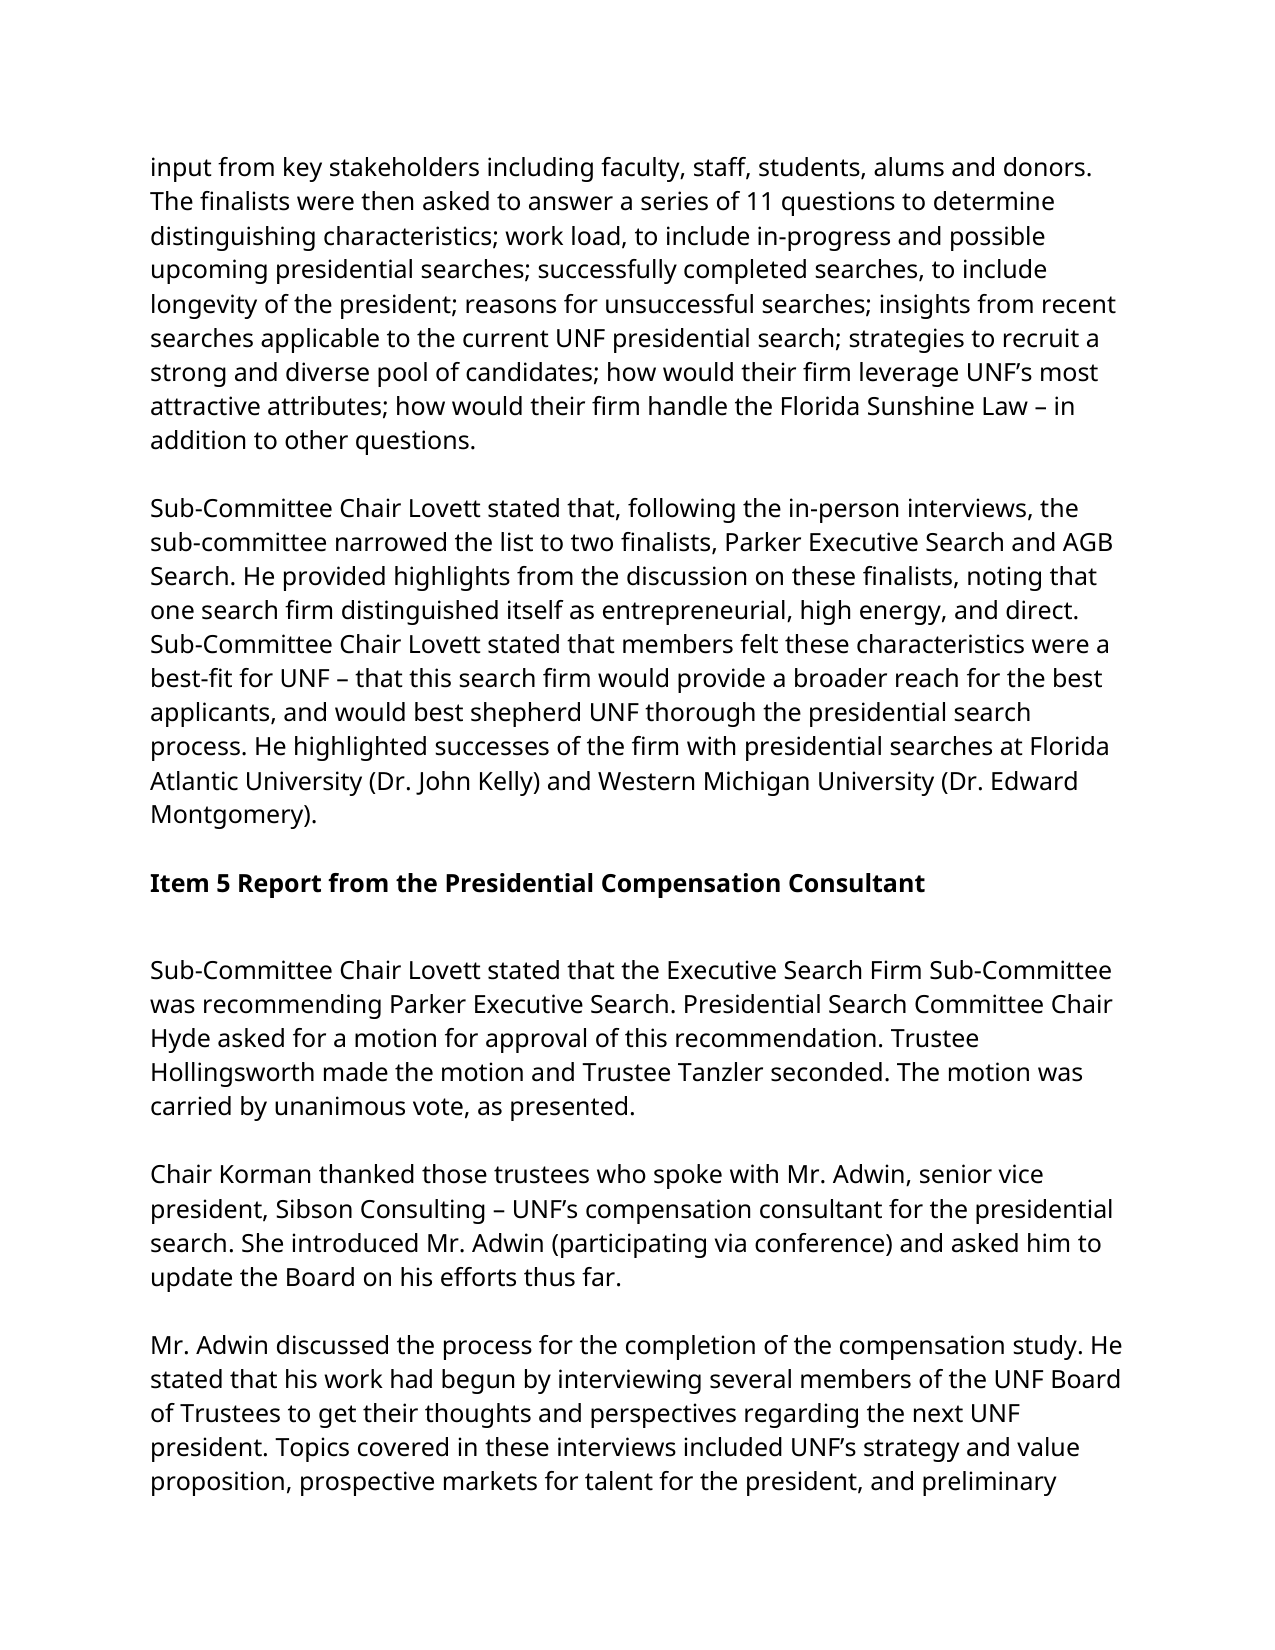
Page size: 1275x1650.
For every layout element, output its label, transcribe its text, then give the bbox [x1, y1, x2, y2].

subtitle Item 5 Report from the Presidential Compensation Consultant [150, 865, 1125, 899]
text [150, 150, 1125, 457]
text Sub-Committee Chair Lovett stated that the Executive Search Firm Sub-Committee was recommending Parker Executive Search. Presidential Search Committee Chair Hyde asked for a motion for approval of this recommendation. Trustee Hollingsworth made the motion and Trustee Tanzler seconded. The motion was carried by unanimous vote, as presented. [150, 953, 1125, 1123]
text Sub-Committee Chair Lovett stated that, following the in-person interviews, the sub-committee narrowed the list to two finalists, Parker Executive Search and AGB Search. He provided highlights from the discussion on these finalists, noting that one search firm distinguished itself as entrepreneurial, high energy, and direct. Sub-Committee Chair Lovett stated that members felt these characteristics were a best-fit for UNF – that this search firm would provide a broader reach for the best applicants, and would best shepherd UNF thorough the presidential search process. He highlighted successes of the firm with presidential searches at Florida Atlantic University (Dr. John Kelly) and Western Michigan University (Dr. Edward Montgomery). [150, 491, 1125, 831]
text Chair Korman thanked those trustees who spoke with Mr. Adwin, senior vice president, Sibson Consulting – UNF’s compensation consultant for the presidential search. She introduced Mr. Adwin (participating via conference) and asked him to update the Board on his efforts thus far. [150, 1157, 1125, 1293]
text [150, 1327, 1125, 1498]
